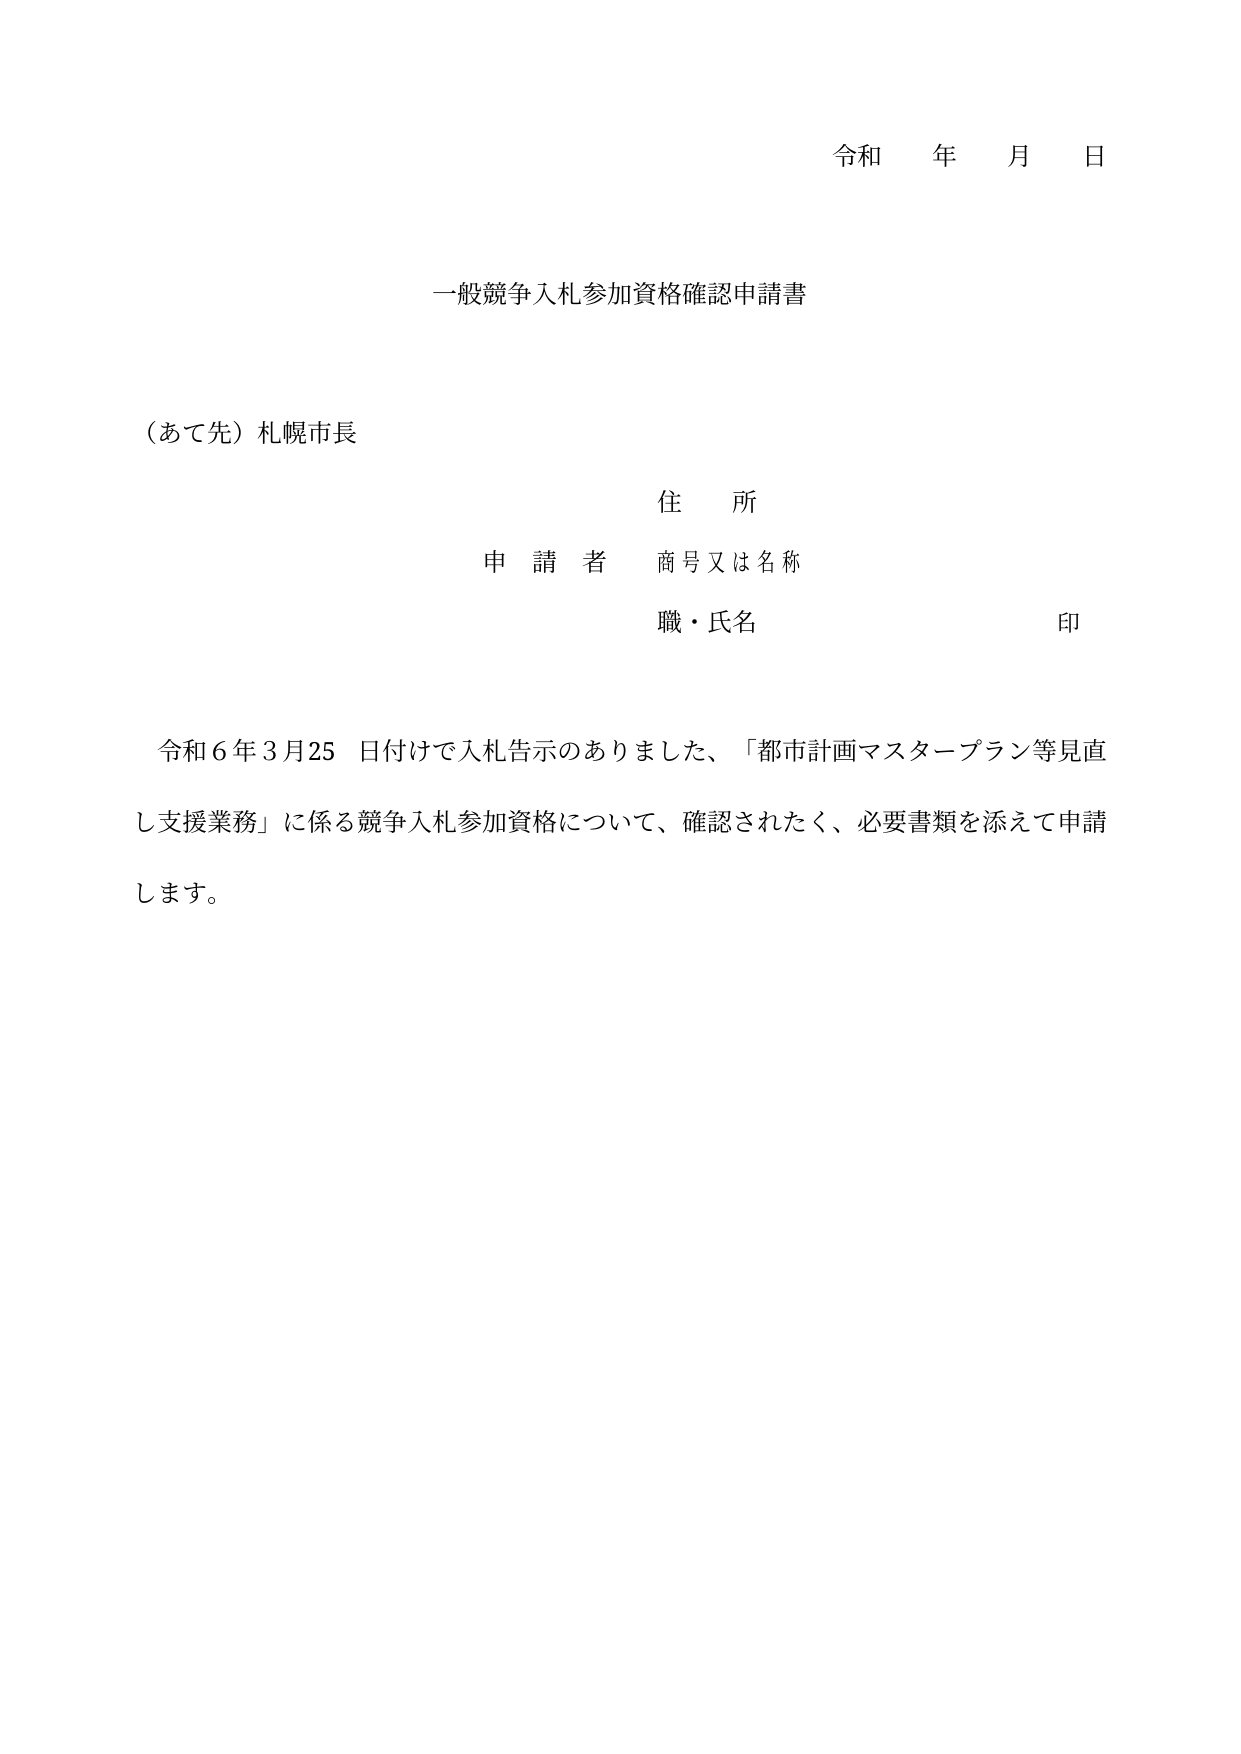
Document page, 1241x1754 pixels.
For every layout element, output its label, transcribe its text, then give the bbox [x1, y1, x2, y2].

text 令和６年３月25日付けで入札告示のありました、「都市計画マスタープラン等見直し支援業務」に係る競争入札参加資格について、確認されたく、必要書類を添えて申請します。 [133, 725, 1109, 917]
text 令和 年 月 日 [133, 130, 1108, 180]
text （あて先）札幌市長 [133, 407, 1108, 457]
text 住 所 [133, 476, 1108, 526]
text 申 請 者 商号又は名称 [133, 536, 1108, 586]
text 職・氏名 印 [133, 596, 1108, 646]
text 一般競争入札参加資格確認申請書 [133, 268, 1108, 318]
